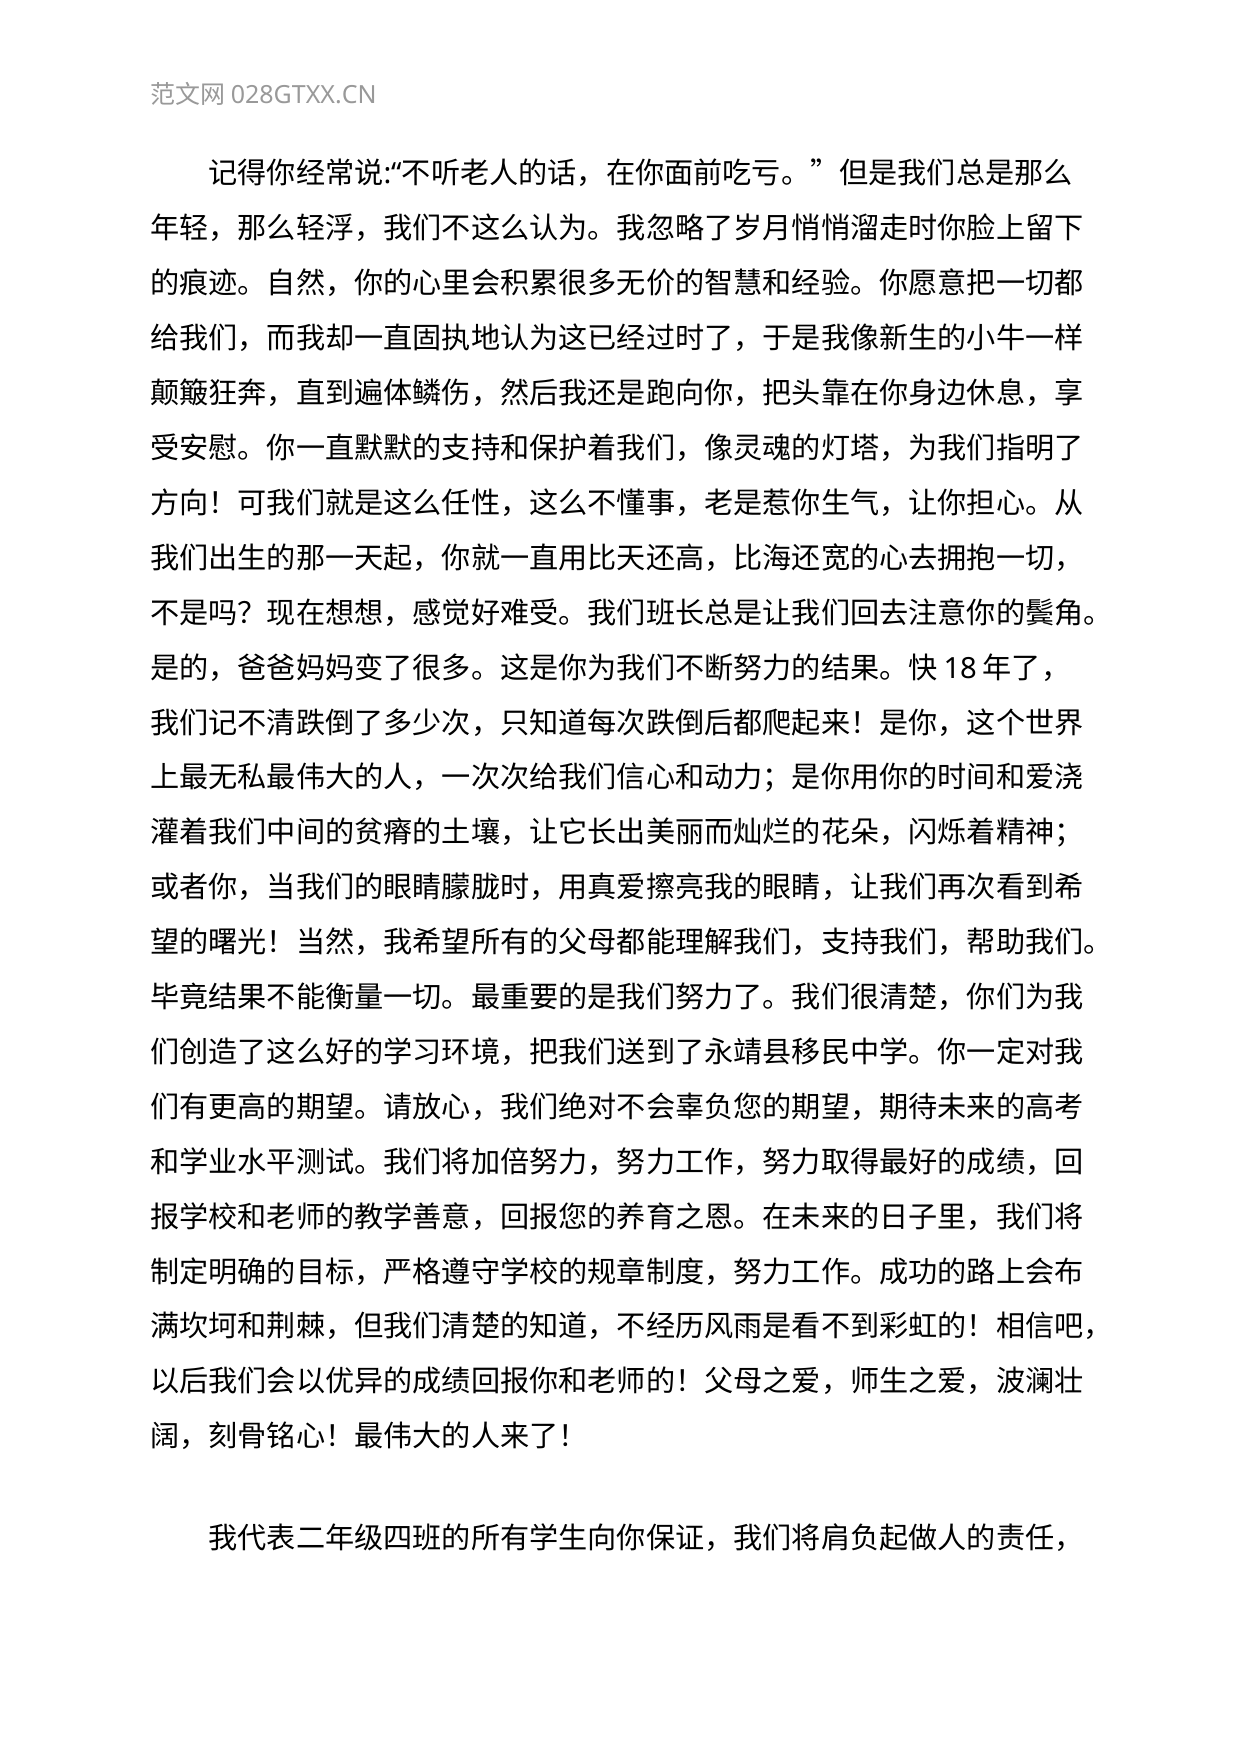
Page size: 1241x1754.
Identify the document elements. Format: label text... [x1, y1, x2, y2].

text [150, 1514, 1090, 1557]
text 记得你经常说:“不听老人的话，在你面前吃亏。”但是我们总是那么年轻，那么轻浮，我们不这么认为。我忽略了岁月悄悄溜走时你脸上留下的痕迹。自然，你的心里会积累很多无价的智慧和经验。你愿意把一切都给我们，而我却一直固执地认为这已经过时了，于是我像新生的小牛一样颠簸狂奔，直到遍体鳞伤，然后我还是跑向你，把头靠在你身边休息，享受安慰。你一直默默的支持和保护着我们，像灵魂的灯塔，为我们指明了方向！可我们就是这么任性，这么不懂事，老是惹你生气，让你担心。从我们出生的那一天起，你就一直用比天还高，比海还宽的心去拥抱一切，不是吗？现在想想，感觉好难受。我们班长总是让我们回去注意你的鬓角。是的，爸爸妈妈变了很多。这是你为我们不断努力的结果。快18年了，我们记不清跌倒了多少次，只知道每次跌倒后都爬起来！是你，这个世界上最无私最伟大的人，一次次给我们信心和动力；是你用你的时间和爱浇灌着我们中间的贫瘠的土壤，让它长出美丽而灿烂的花朵，闪烁着精神；或者你，当我们的眼睛朦胧时，用真爱擦亮我的眼睛，让我们再次看到希望的曙光！当然，我希望所有的父母都能理解我们，支持我们，帮助我们。毕竟结果不能衡量一切。最重要的是我们努力了。我们很清楚，你们为我们创造了这么好的学习环境，把我们送到了永靖县移民中学。你一定对我们有更高的期望。请放心，我们绝对不会辜负您的期望，期待未来的高考和学业水平测试。我们将加倍努力，努力工作，努力取得最好的成绩，回报学校和老师的教学善意，回报您的养育之恩。在未来的日子里，我们将制定明确的目标，严格遵守学校的规章制度，努力工作。成功的路上会布满坎坷和荆棘，但我们清楚的知道，不经历风雨是看不到彩虹的！相信吧，以后我们会以优异的成绩回报你和老师的！父母之爱，师生之爱，波澜壮阔，刻骨铭心！最伟大的人来了！ [150, 150, 1090, 1455]
